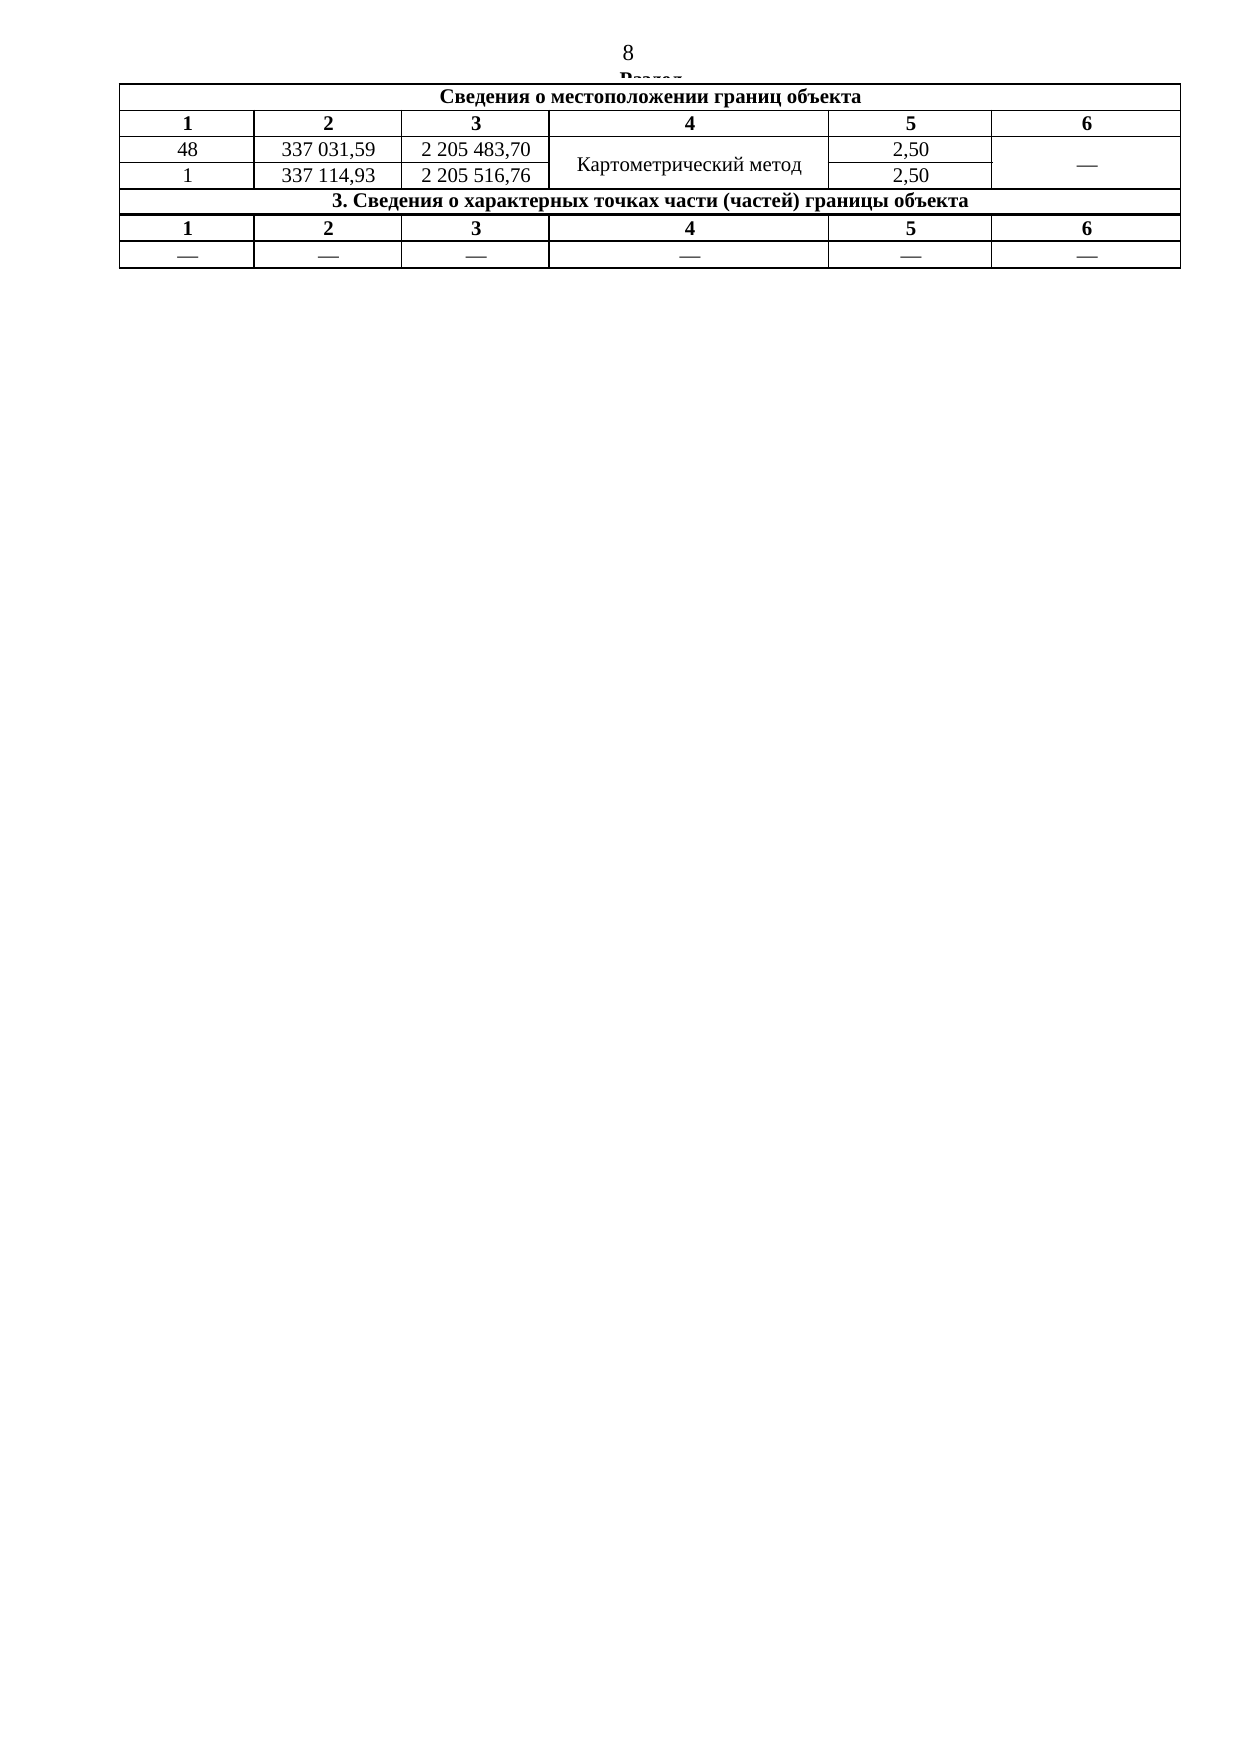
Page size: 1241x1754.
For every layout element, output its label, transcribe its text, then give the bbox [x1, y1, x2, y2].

table_cell 1 [120, 111, 253, 136]
table_cell 2 205 516,76 [402, 163, 548, 188]
table_cell 337 114,93 [255, 163, 401, 188]
table_cell — [402, 242, 548, 267]
table_cell 337 031,59 [255, 137, 401, 162]
table_cell — [992, 242, 1180, 267]
table_cell 2 205 483,70 [402, 137, 548, 162]
table_cell — [255, 242, 401, 267]
table_cell 5 [829, 216, 991, 240]
table_cell 48 [120, 137, 253, 162]
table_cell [550, 137, 828, 188]
table_cell 1 [120, 163, 253, 188]
table_header Сведения о местоположении границ объекта [120, 85, 1180, 109]
table_cell 2 [255, 216, 401, 240]
table_cell 4 [550, 111, 828, 136]
table_cell 6 [992, 216, 1180, 240]
table_cell 3 [402, 216, 548, 240]
table_cell — [829, 242, 991, 267]
table_cell 4 [550, 216, 828, 240]
table_cell — [550, 242, 828, 267]
table_cell 2 [255, 111, 401, 136]
table_cell 6 [992, 111, 1180, 136]
table_cell 3 [402, 111, 548, 136]
table_cell 3. Сведения о характерных точках части (частей) границы объекта [120, 190, 1180, 213]
table_cell — [992, 137, 1180, 188]
table_cell 2,50 [829, 137, 991, 162]
table_cell — [120, 242, 253, 267]
table_cell 5 [829, 111, 991, 136]
table_cell 1 [120, 216, 253, 240]
table_cell 2,50 [829, 163, 991, 188]
